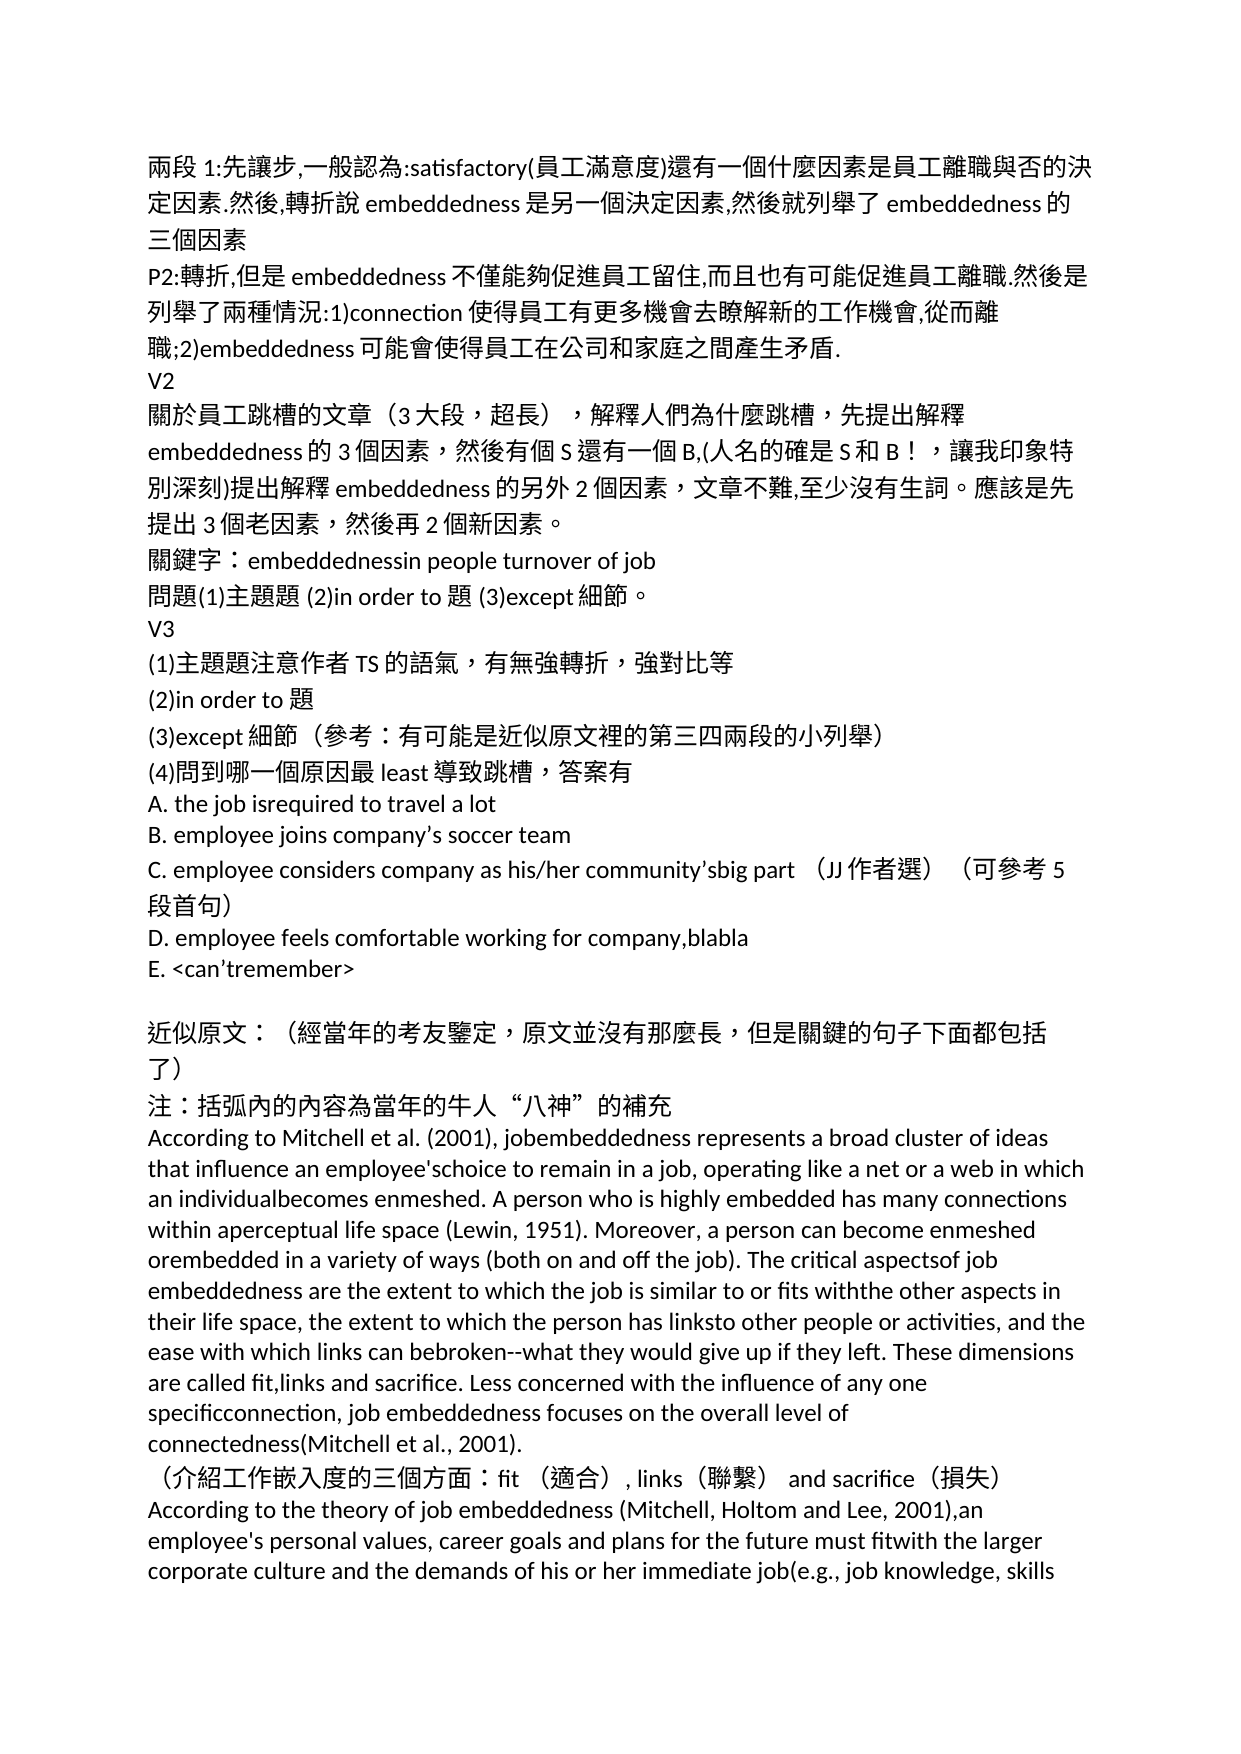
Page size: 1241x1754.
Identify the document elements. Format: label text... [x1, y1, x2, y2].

text C. employee considers company as his/her community’sbig part （JJ作者選）（可參考5段首句） [148, 850, 1093, 922]
text D. employee feels comfortable working for company,blabla [148, 922, 1093, 953]
text 注：括弧內的內容為當年的牛人“八神”的補充 [148, 1086, 1093, 1122]
text E. <can’tremember> [148, 953, 1093, 983]
text (1)主題題注意作者TS的語氣，有無強轉折，強對比等 [148, 644, 1093, 680]
text 關鍵字：embeddednessin people turnover of job [148, 541, 1093, 577]
text (2)in order to 題 [148, 680, 1093, 716]
text V2 [148, 365, 1093, 396]
text 問題(1)主題題 (2)in order to 題 (3)except細節。 [148, 577, 1093, 613]
text A. the job isrequired to travel a lot [148, 789, 1093, 819]
text 近似原文：（經當年的考友鑒定，原文並沒有那麼長，但是關鍵的句子下面都包括了） [148, 1014, 1093, 1086]
text According to Mitchell et al. (2001), jobembeddedness represents a broad cluster of ideas that influence an employee'schoice to remain in a job, operating like a net or a web in which an individualbecomes enmeshed. A person who is highly embedded has many connections within aperceptual life space (Lewin, 1951). Moreover, a person can become enmeshed orembedded in a variety of ways (both on and off the job). The critical aspectsof job embeddedness are the extent to which the job is similar to or fits withthe other aspects in their life space, the extent to which the person has linksto other people or activities, and the ease with which links can bebroken--what they would give up if they left. These dimensions are called fit,links and sacrifice. Less concerned with the influence of any one specificconnection, job embeddedness focuses on the overall level of connectedness(Mitchell et al., 2001). [148, 1122, 1093, 1458]
text P2:轉折,但是embeddedness不僅能夠促進員工留住,而且也有可能促進員工離職.然後是列舉了兩種情況:1)connection使得員工有更多機會去瞭解新的工作機會,從而離職;2)embeddedness可能會使得員工在公司和家庭之間產生矛盾. [148, 256, 1093, 365]
text (4)問到哪一個原因最least導致跳槽，答案有 [148, 752, 1093, 789]
text (3)except細節（參考：有可能是近似原文裡的第三四兩段的小列舉） [148, 716, 1093, 752]
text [148, 1494, 1093, 1586]
text V3 [148, 613, 1093, 644]
text （介紹工作嵌入度的三個方面：fit （適合）, links（聯繫） and sacrifice（損失） [148, 1458, 1093, 1494]
text 關於員工跳槽的文章（3大段，超長），解釋人們為什麼跳槽，先提出解釋embeddedness的3個因素，然後有個S還有一個B,(人名的確是S和B！，讓我印象特別深刻)提出解釋embeddedness的另外2個因素，文章不難,至少沒有生詞。應該是先提出3個老因素，然後再2個新因素。 [148, 396, 1093, 541]
text B. employee joins company’s soccer team [148, 819, 1093, 850]
text 兩段1:先讓步,一般認為:satisfactory(員工滿意度)還有一個什麼因素是員工離職與否的決定因素.然後,轉折說embeddedness是另一個決定因素,然後就列舉了embeddedness的三個因素 [148, 148, 1093, 256]
